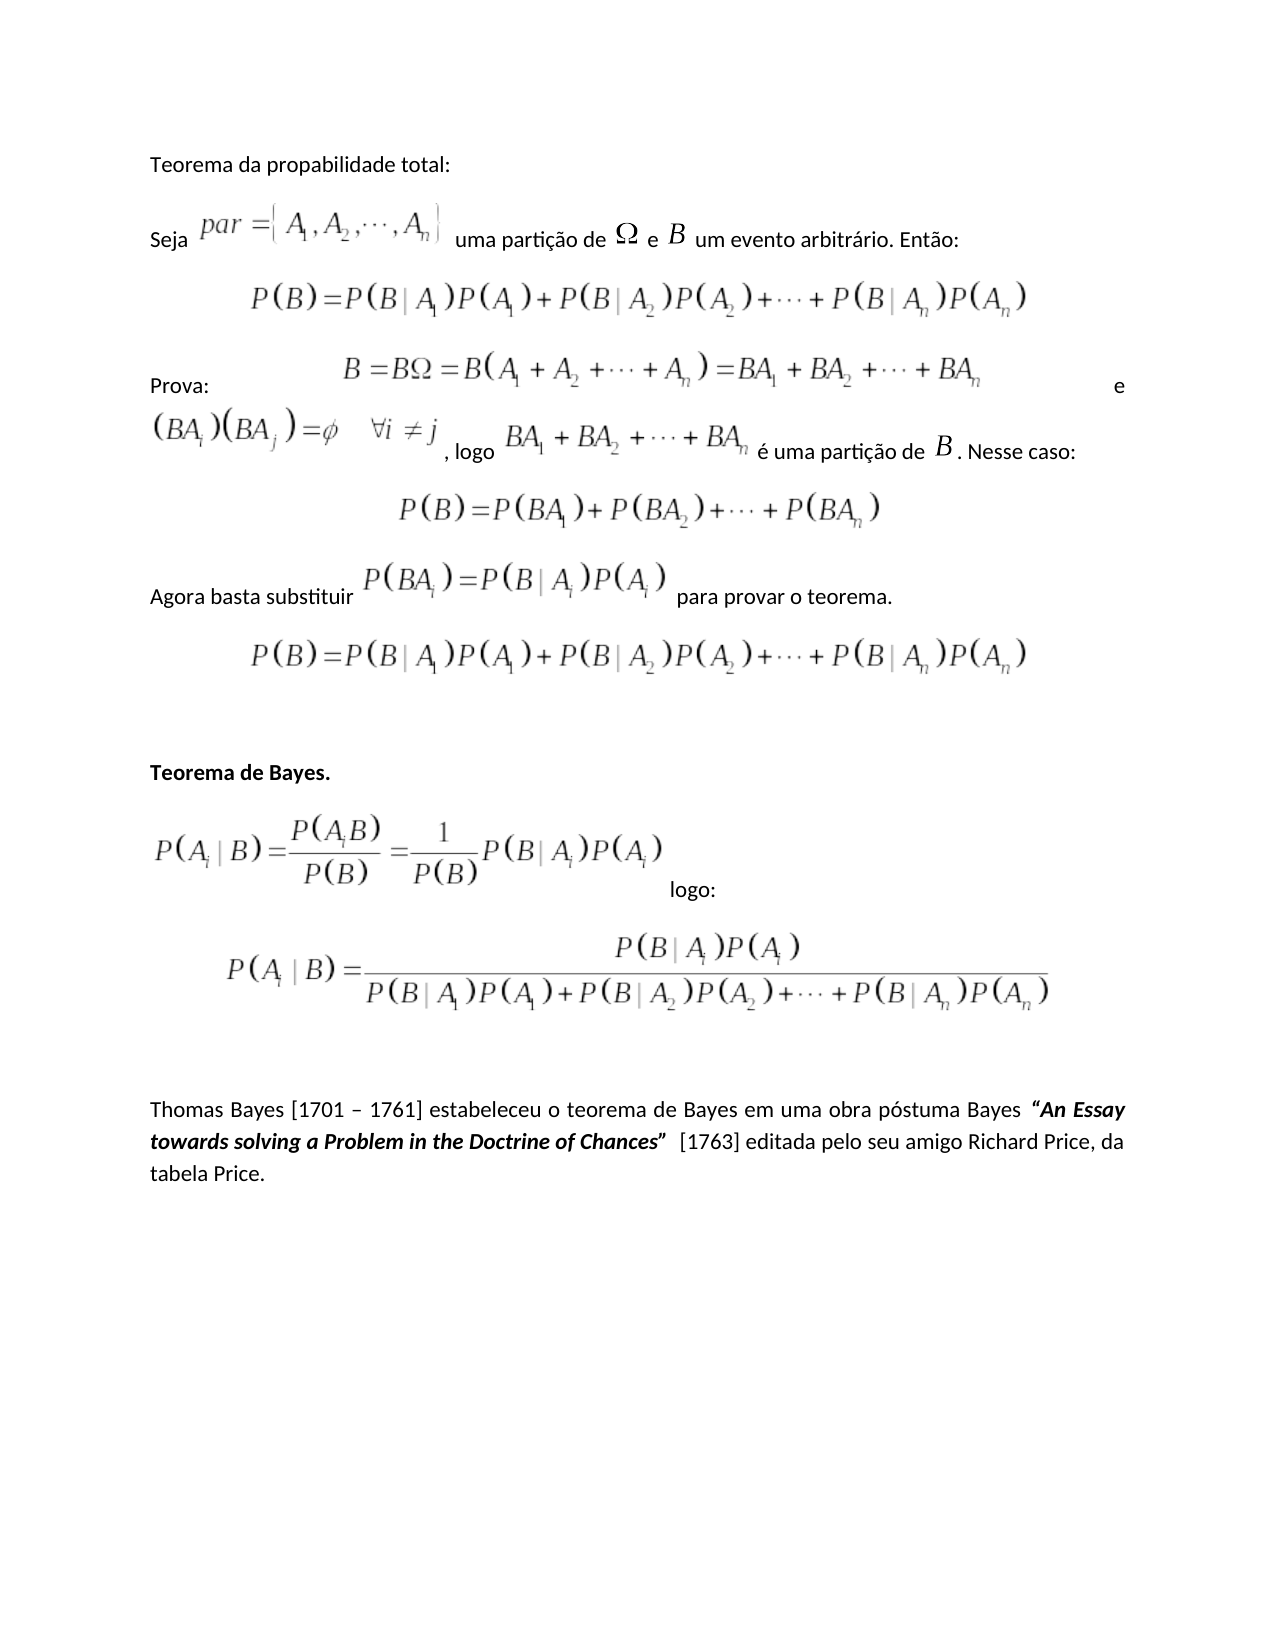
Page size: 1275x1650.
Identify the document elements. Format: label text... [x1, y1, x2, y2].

text Thomas Bayes [1701 – 1761] estabeleceu o teorema de Bayes em uma obra póstuma Bayes “An Essay towards solving a Problem in the Doctrine of Chances” [1763] editada pelo seu amigo Richard Price, da tabela Price. [150, 1095, 1125, 1187]
text Teorema da propabilidade total: [150, 150, 1125, 178]
text Seja uma partição de e um evento arbitrário. Então: [150, 203, 1125, 253]
text logo: [150, 811, 1125, 903]
text Prova: e , logo é uma partição de . Nesse caso: [150, 348, 1125, 465]
text Teorema de Bayes. [150, 758, 1125, 786]
text Agora basta substituir para provar o teorema. [150, 560, 1125, 610]
